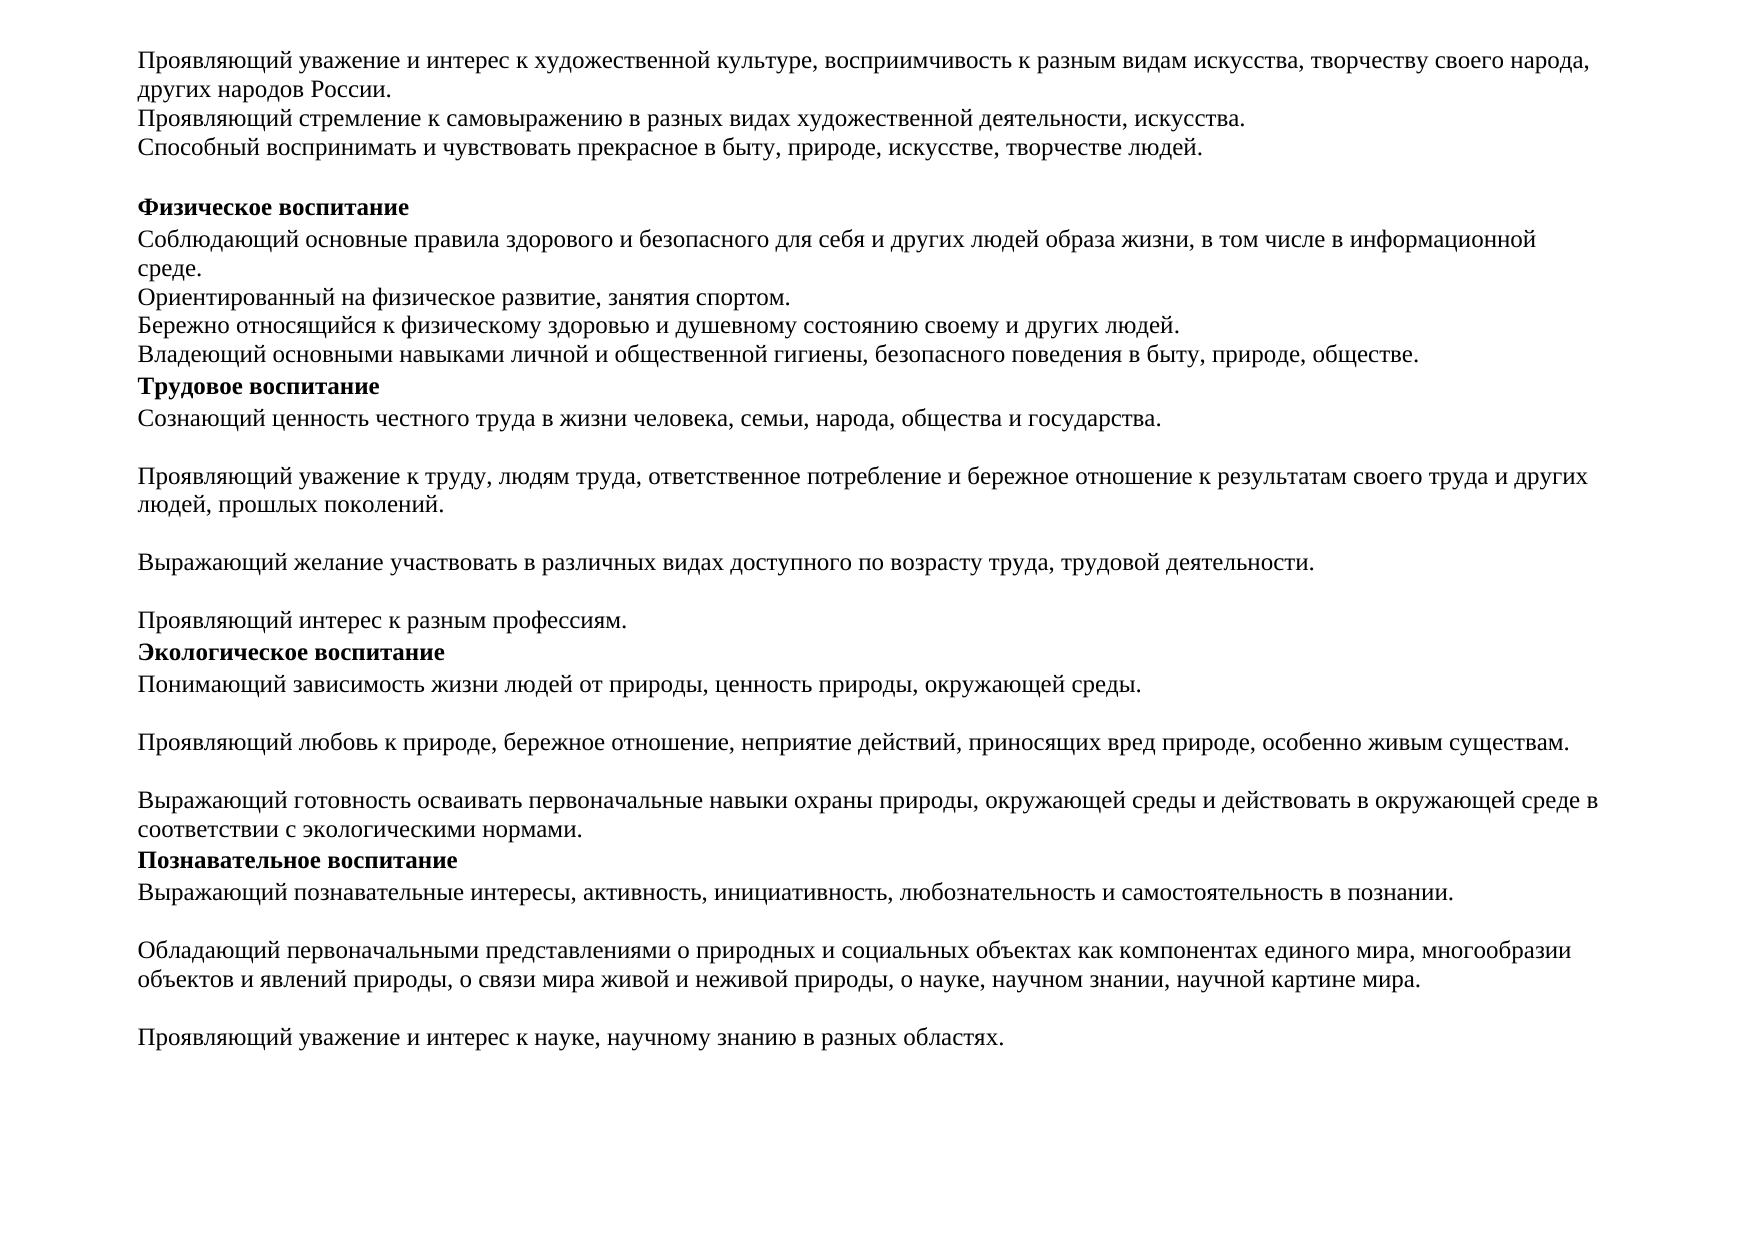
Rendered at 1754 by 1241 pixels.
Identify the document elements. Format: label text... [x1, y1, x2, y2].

table_cell Трудовое воспитание [136, 369, 1604, 401]
table_cell Сознающий ценность честного труда в жизни человека, семьи, народа, общества и государства. Проявляющий уважение к труду, людям труда, ответственное потребление и бережное отношение к результатам своего труда и других людей, прошлых поколений. Выражающий желание участвовать в различных видах доступного по возрасту труда, трудовой деятельности. Проявляющий интерес к разным профессиям. [136, 401, 1604, 636]
table_cell Проявляющий уважение и интерес к художественной культуре, восприимчивость к разным видам искусства, творчеству своего народа, других народов России. Проявляющий стремление к самовыражению в разных видах художественной деятельности, искусства. Способный воспринимать и чувствовать прекрасное в быту, природе, искусстве, творчестве людей. [136, 44, 1604, 191]
table_cell Соблюдающий основные правила здорового и безопасного для себя и других людей образа жизни, в том числе в информационной среде. Ориентированный на физическое развитие, занятия спортом. Бережно относящийся к физическому здоровью и душевному состоянию своему и других людей. Владеющий основными навыками личной и общественной гигиены, безопасного поведения в быту, природе, обществе. [136, 223, 1604, 369]
table_cell Познавательное воспитание [136, 844, 1604, 876]
table_cell Понимающий зависимость жизни людей от природы, ценность природы, окружающей среды. Проявляющий любовь к природе, бережное отношение, неприятие действий, приносящих вред природе, особенно живым существам. Выражающий готовность осваивать первоначальные навыки охраны природы, окружающей среды и действовать в окружающей среде в соответствии с экологическими нормами. [136, 668, 1604, 844]
table_cell Экологическое воспитание [136, 636, 1604, 667]
table_cell Выражающий познавательные интересы, активность, инициативность, любознательность и самостоятельность в познании. Обладающий первоначальными представлениями о природных и социальных объектах как компонентах единого мира, многообразии объектов и явлений природы, о связи мира живой и неживой природы, о науке, научном знании, научной картине мира. Проявляющий уважение и интерес к науке, научному знанию в разных областях. [136, 876, 1604, 1052]
table_cell Физическое воспитание [136, 191, 1604, 222]
